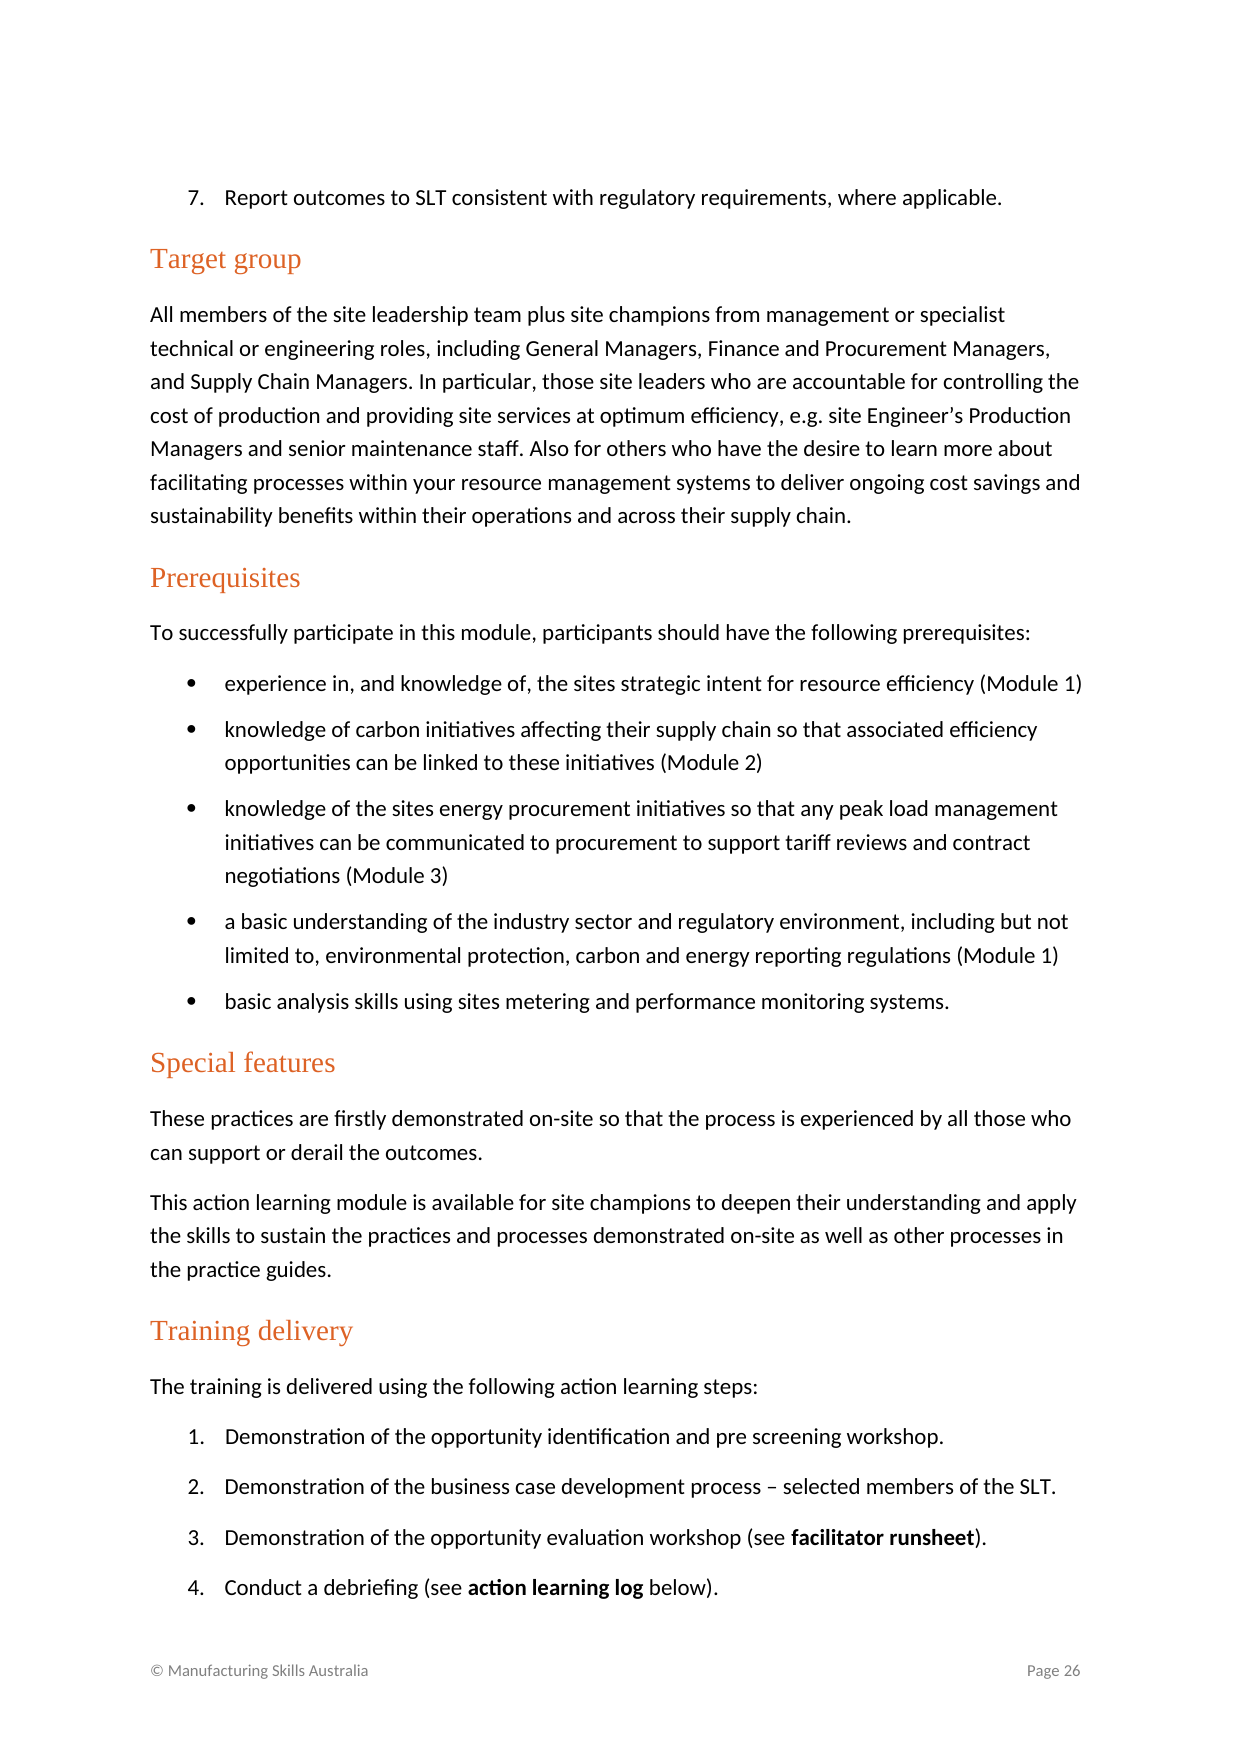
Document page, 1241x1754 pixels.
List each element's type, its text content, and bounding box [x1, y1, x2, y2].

text basic analysis skills using sites metering and performance monitoring systems. [187, 987, 1090, 1015]
text a basic understanding of the industry sector and regulatory environment, including but not limited to, environmental protection, carbon and energy reporting regulations (Module 1) [187, 907, 1090, 969]
text Demonstration of the business case development process – selected members of the SLT. [187, 1472, 1090, 1501]
text All members of the site leadership team plus site champions from management or specialist technical or engineering roles, including General Managers, Finance and Procurement Managers, and Supply Chain Managers. In particular, those site leaders who are accountable for controlling the cost of production and providing site services at optimum efficiency, e.g. site Engineer’s Production Managers and senior maintenance staff. Also for others who have the desire to learn more about facilitating processes within your resource management systems to deliver ongoing cost savings and sustainability benefits within their operations and across their supply chain. [150, 300, 1090, 529]
text Demonstration of the opportunity evaluation workshop (see facilitator runsheet). [187, 1523, 1090, 1551]
text The training is delivered using the following action learning steps: [150, 1372, 1090, 1400]
list Demonstration of the opportunity identification and pre screening workshop. [187, 1422, 1090, 1450]
text Report outcomes to SLT consistent with regulatory requirements, where applicable. [187, 183, 1090, 211]
text To successfully participate in this module, participants should have the following prerequisites: [150, 618, 1090, 647]
text Conduct a debriefing (see action learning log below). [187, 1573, 1090, 1601]
subtitle Special features [150, 1046, 1090, 1079]
text knowledge of carbon initiatives affecting their supply chain so that associated efficiency opportunities can be linked to these initiatives (Module 2) [187, 715, 1090, 776]
text experience in, and knowledge of, the sites strategic intent for resource efficiency (Module 1) [187, 669, 1090, 697]
text These practices are firstly demonstrated on-site so that the process is experienced by all those who can support or derail the outcomes. [150, 1104, 1090, 1166]
text This action learning module is available for site champions to deepen their understanding and apply the skills to sustain the practices and processes demonstrated on-site as well as other processes in the practice guides. [150, 1188, 1090, 1283]
text knowledge of the sites energy procurement initiatives so that any peak load management initiatives can be communicated to procurement to support tariff reviews and contract negotiations (Module 3) [187, 794, 1090, 889]
subtitle Training delivery [150, 1313, 1090, 1347]
subtitle Prerequisites [150, 560, 1090, 593]
subtitle Target group [150, 242, 1090, 275]
